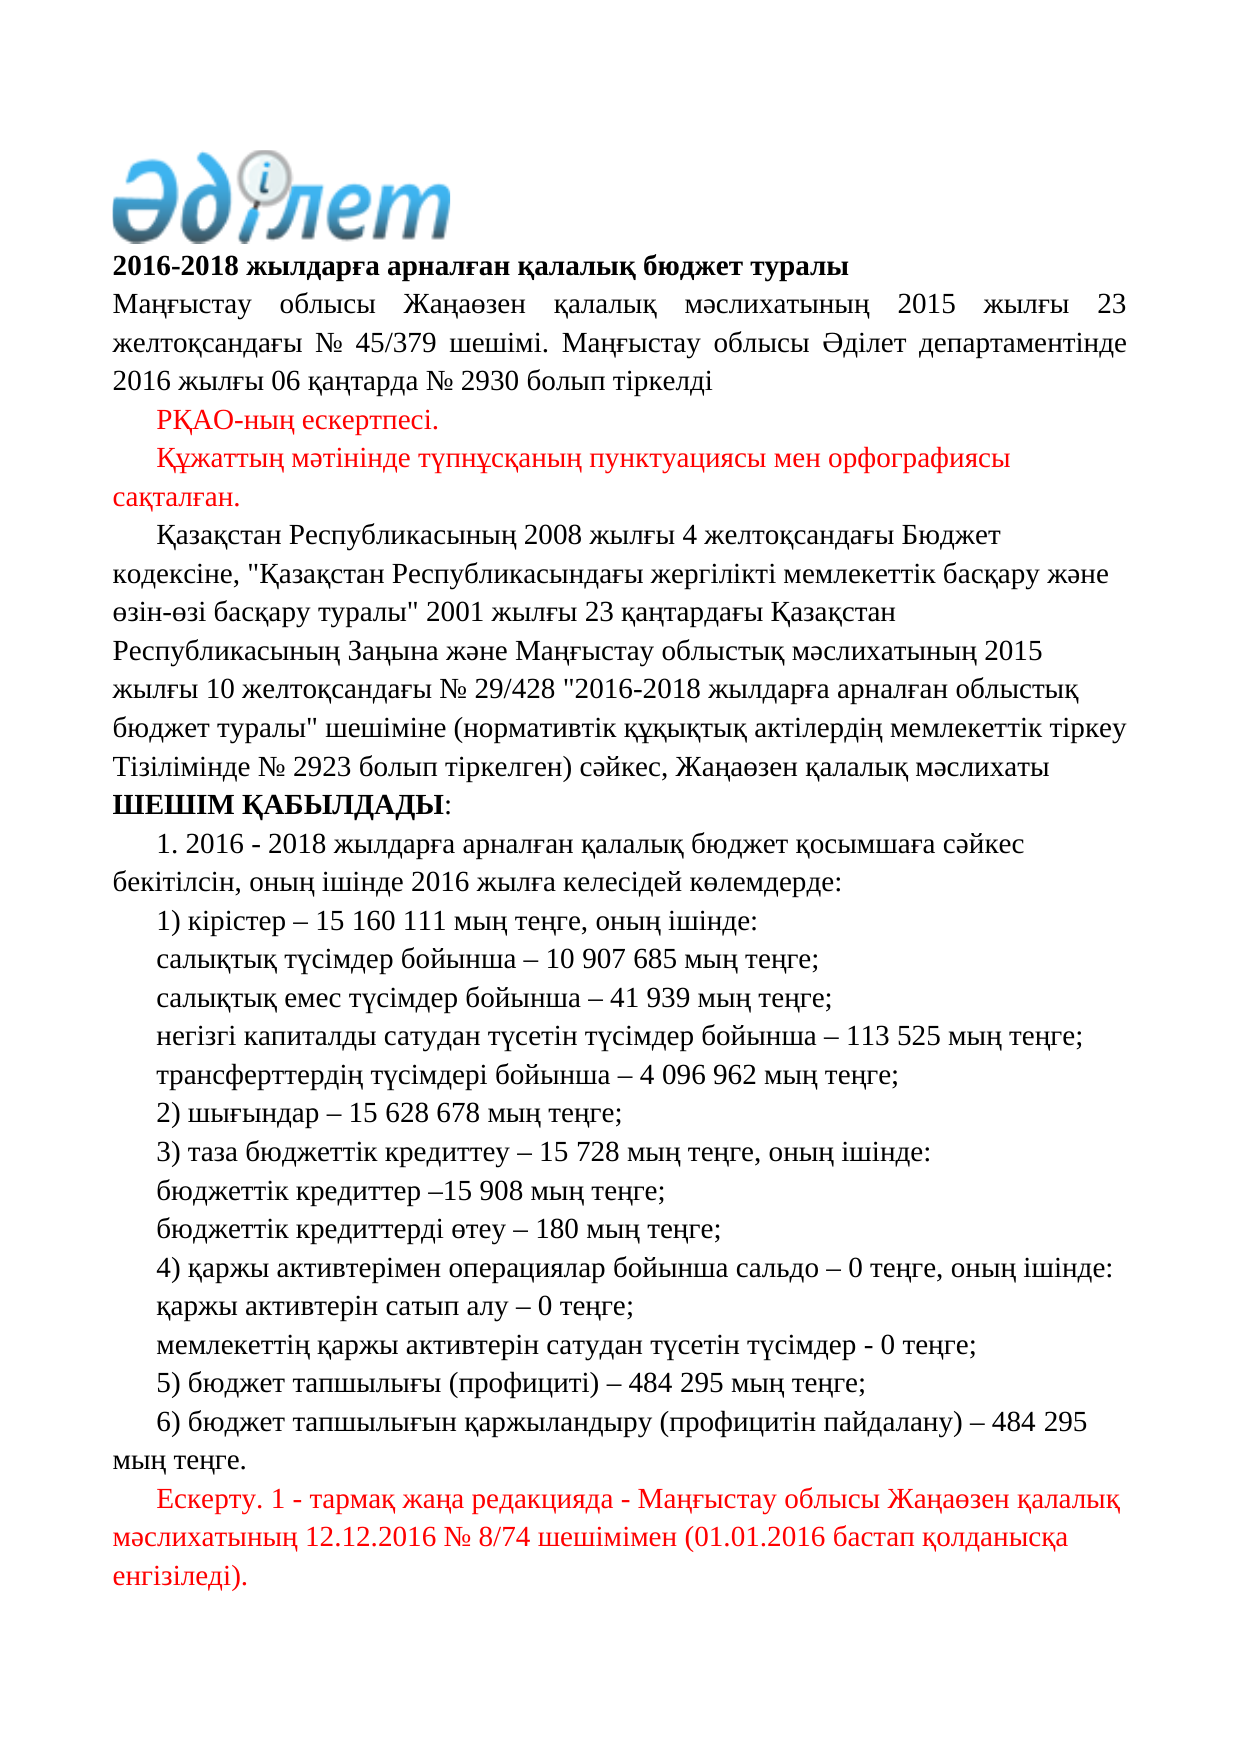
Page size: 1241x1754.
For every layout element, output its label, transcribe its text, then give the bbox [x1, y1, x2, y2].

text Маңғыстау облысы Жаңаөзен қалалық мәслихатының 2015 жылғы 23 желтоқсандағы № 45/379 шешімі. Маңғыстау облысы Әділет департаментінде 2016 жылғы 06 қаңтарда № 2930 болып тіркелді [112, 286, 1128, 397]
text 2016-2018 жылдарға арналған қалалық бюджет туралы [112, 248, 1128, 281]
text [112, 402, 1128, 1592]
picture [112, 150, 451, 244]
